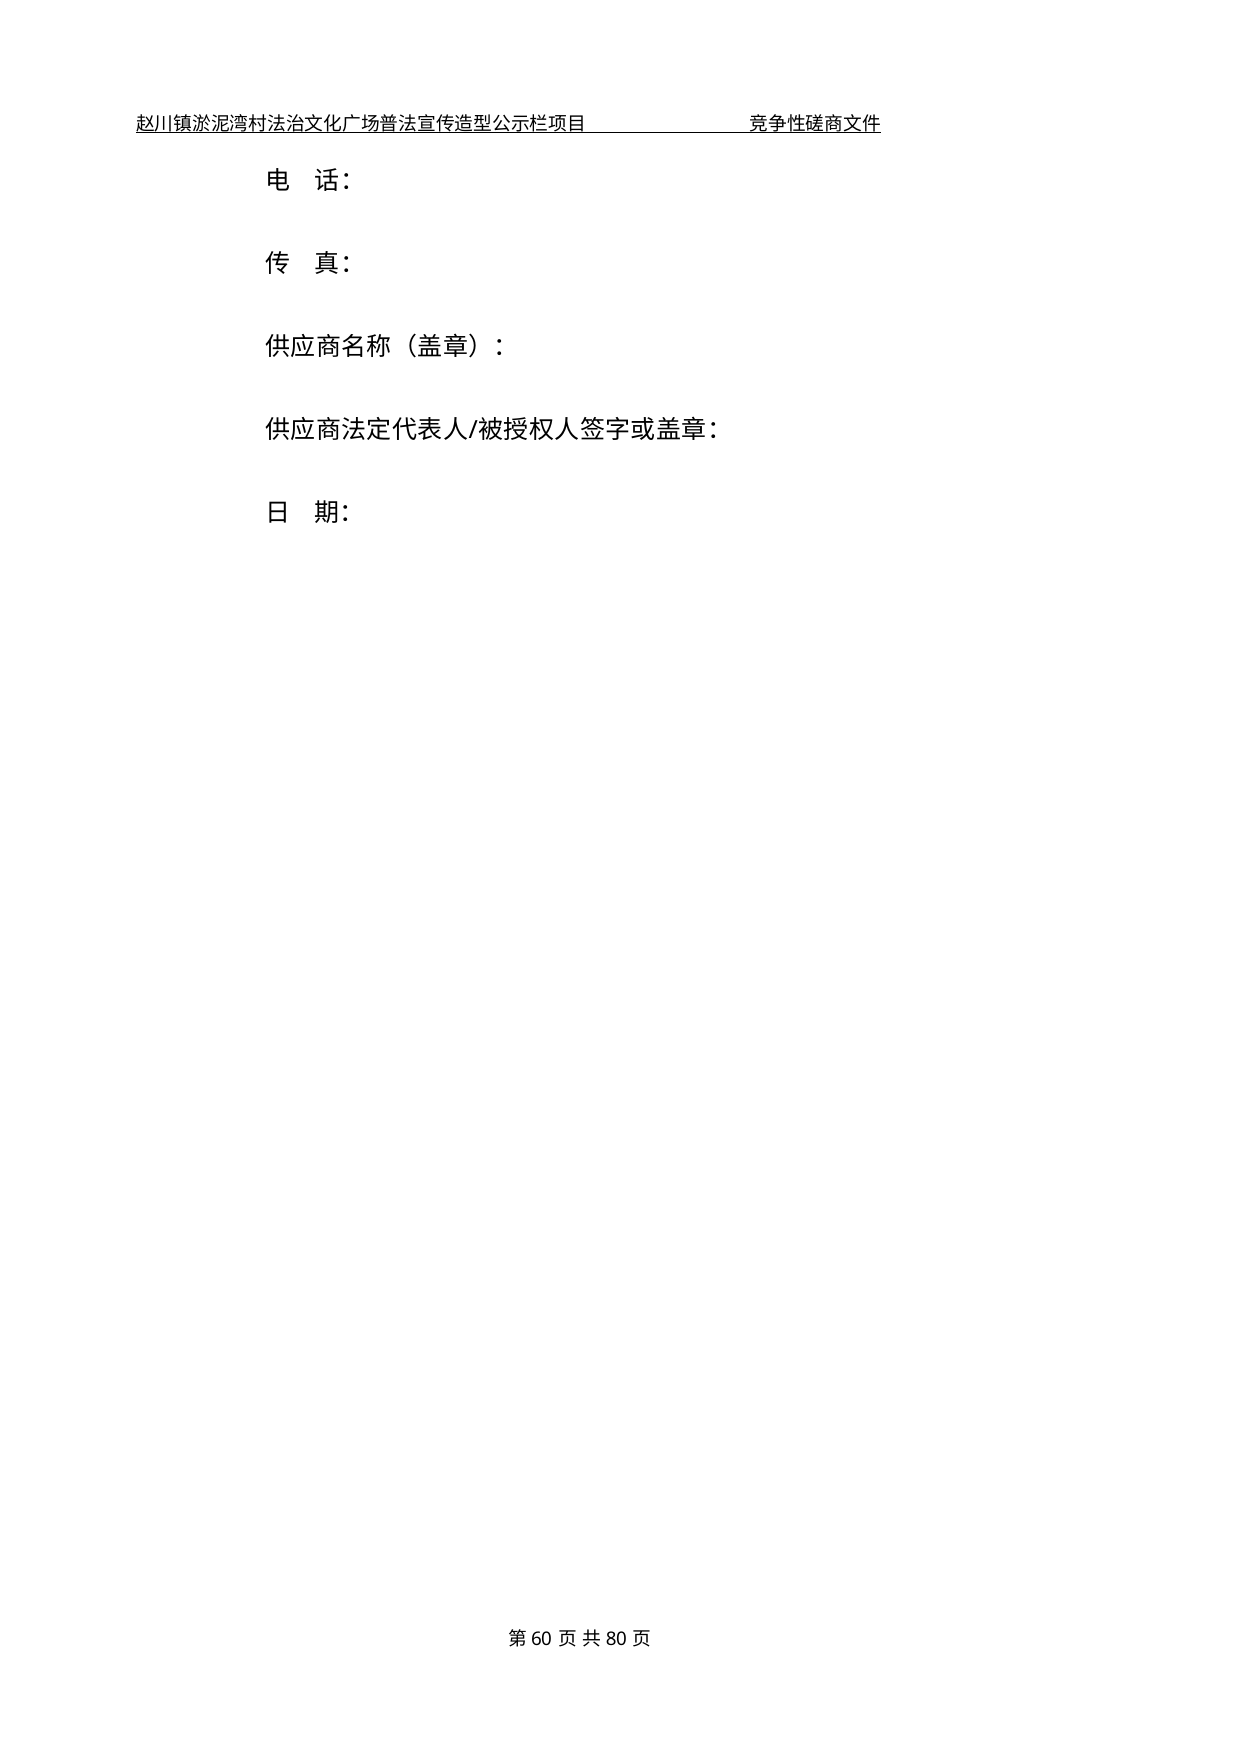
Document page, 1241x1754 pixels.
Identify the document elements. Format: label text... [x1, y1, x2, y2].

text 供应商法定代表人/被授权人签字或盖章： [136, 395, 1104, 460]
text 供应商名称（盖章）： [136, 312, 1104, 377]
text 电 话： [136, 146, 1104, 211]
text 传 真： [136, 229, 1104, 294]
text 日 期： [136, 478, 1104, 543]
